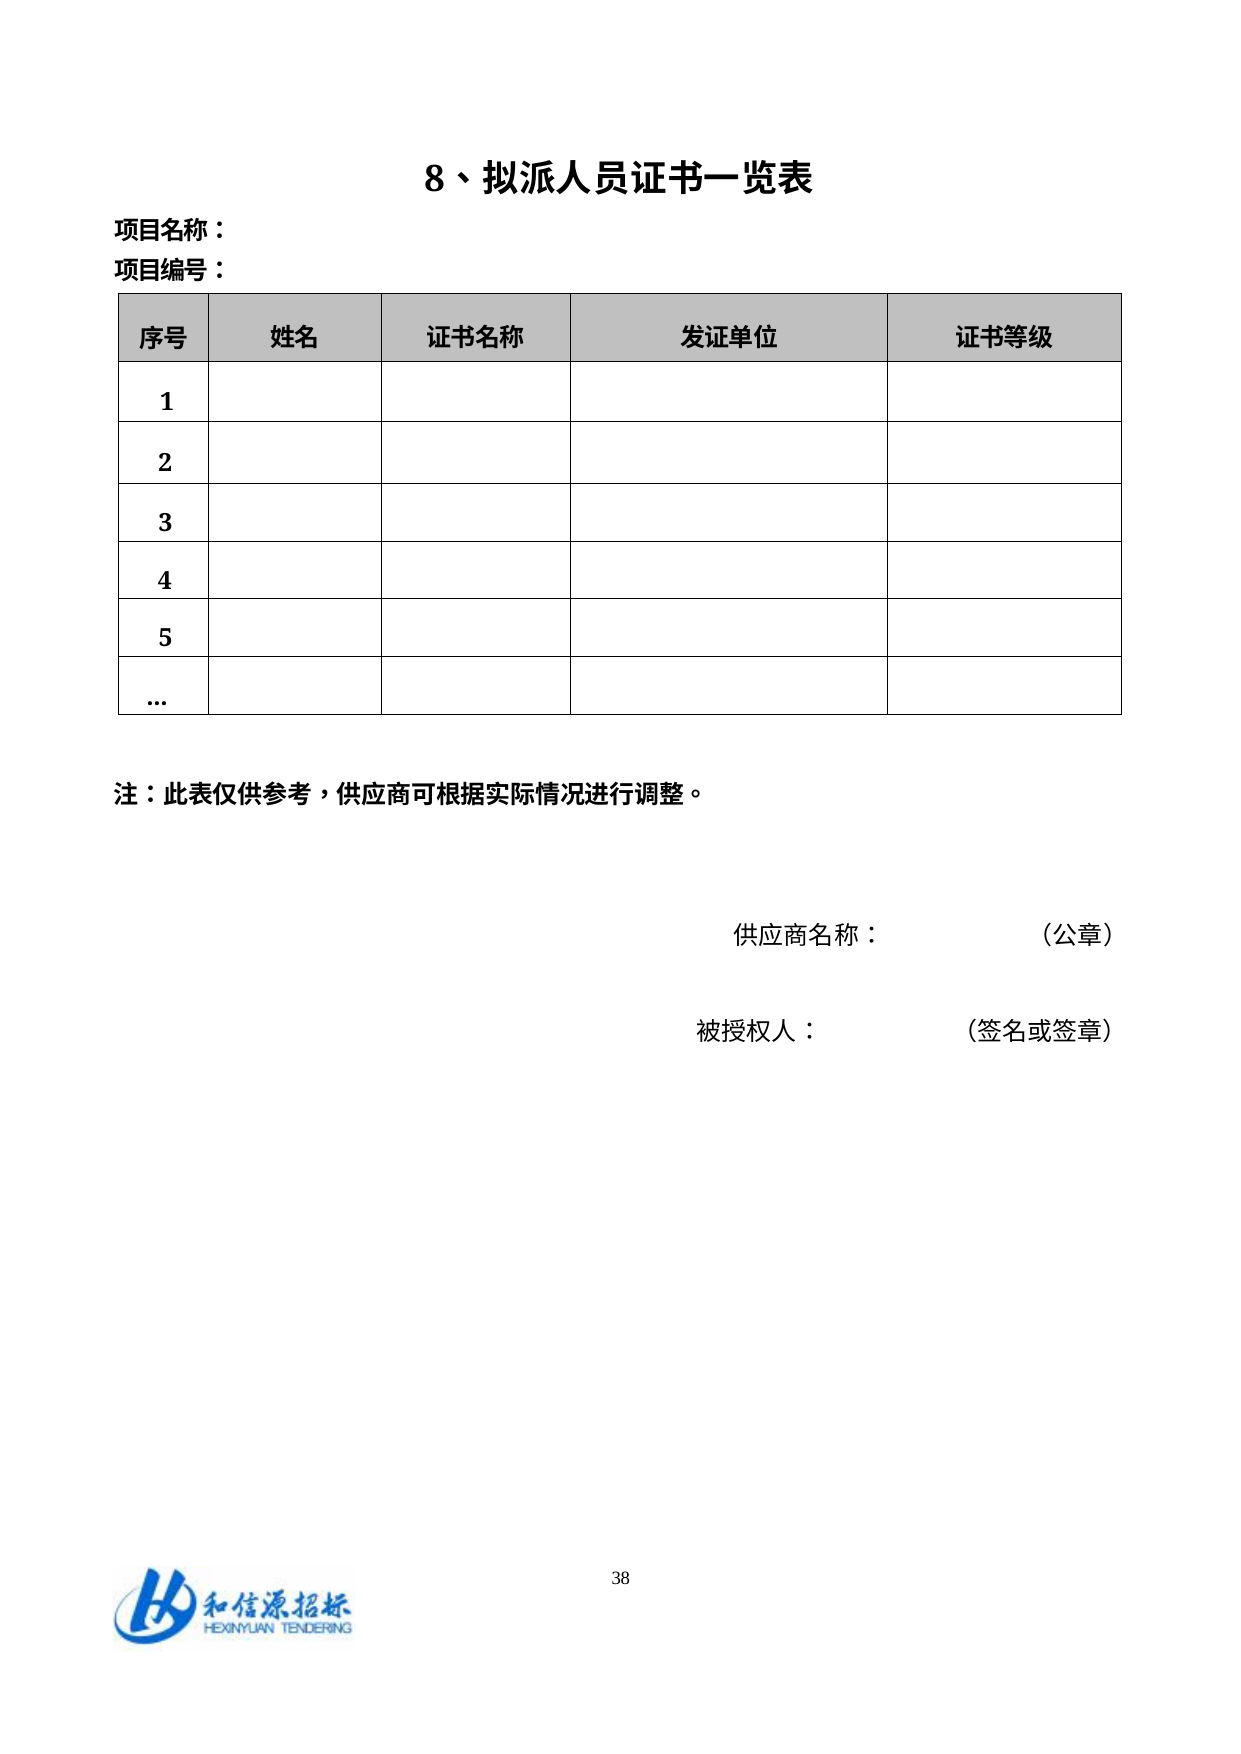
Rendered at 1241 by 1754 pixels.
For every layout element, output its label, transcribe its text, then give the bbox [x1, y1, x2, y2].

table_cell ... [119, 657, 208, 714]
table_cell [888, 422, 1121, 483]
table_cell 5 [119, 599, 208, 656]
table_cell [209, 484, 381, 541]
table_header 发证单位 [571, 294, 887, 361]
table_cell [571, 657, 887, 714]
table_cell [571, 599, 887, 656]
table_cell [382, 599, 570, 656]
table_cell [382, 362, 570, 421]
table_cell [888, 542, 1121, 597]
table_cell [571, 484, 887, 541]
text 8、拟派人员证书一览表 [424, 154, 1128, 200]
table_cell [382, 422, 570, 483]
table_cell [888, 657, 1121, 714]
table_cell [209, 362, 381, 421]
table_header 序号 [119, 294, 208, 361]
table_cell [209, 422, 381, 483]
table_cell [888, 484, 1121, 541]
table_cell [209, 657, 381, 714]
table_cell 3 [119, 484, 208, 541]
text 注：此表仅供参考，供应商可根据实际情况进行调整。 [113, 778, 1128, 809]
table_cell [571, 542, 887, 597]
table_cell [382, 542, 570, 597]
table_header 证书名称 [382, 294, 570, 361]
table_cell 2 [119, 422, 208, 483]
text 38 [611, 1571, 1128, 1588]
table_cell [209, 542, 381, 597]
picture [112, 1566, 356, 1652]
text 被授权人： （签名或签章） [112, 1016, 1128, 1047]
table_cell [382, 657, 570, 714]
table_cell 4 [119, 542, 208, 597]
text 项目名称： 项目编号： [114, 213, 232, 287]
table_cell [209, 599, 381, 656]
table_cell [888, 362, 1121, 421]
table_cell 1 [119, 362, 208, 421]
table_header 姓名 [209, 294, 381, 361]
table_cell [571, 362, 887, 421]
table_header 证书等级 [888, 294, 1121, 361]
table_cell [382, 484, 570, 541]
table_cell [571, 422, 887, 483]
table_cell [888, 599, 1121, 656]
text 供应商名称： （公章） [112, 920, 1128, 951]
